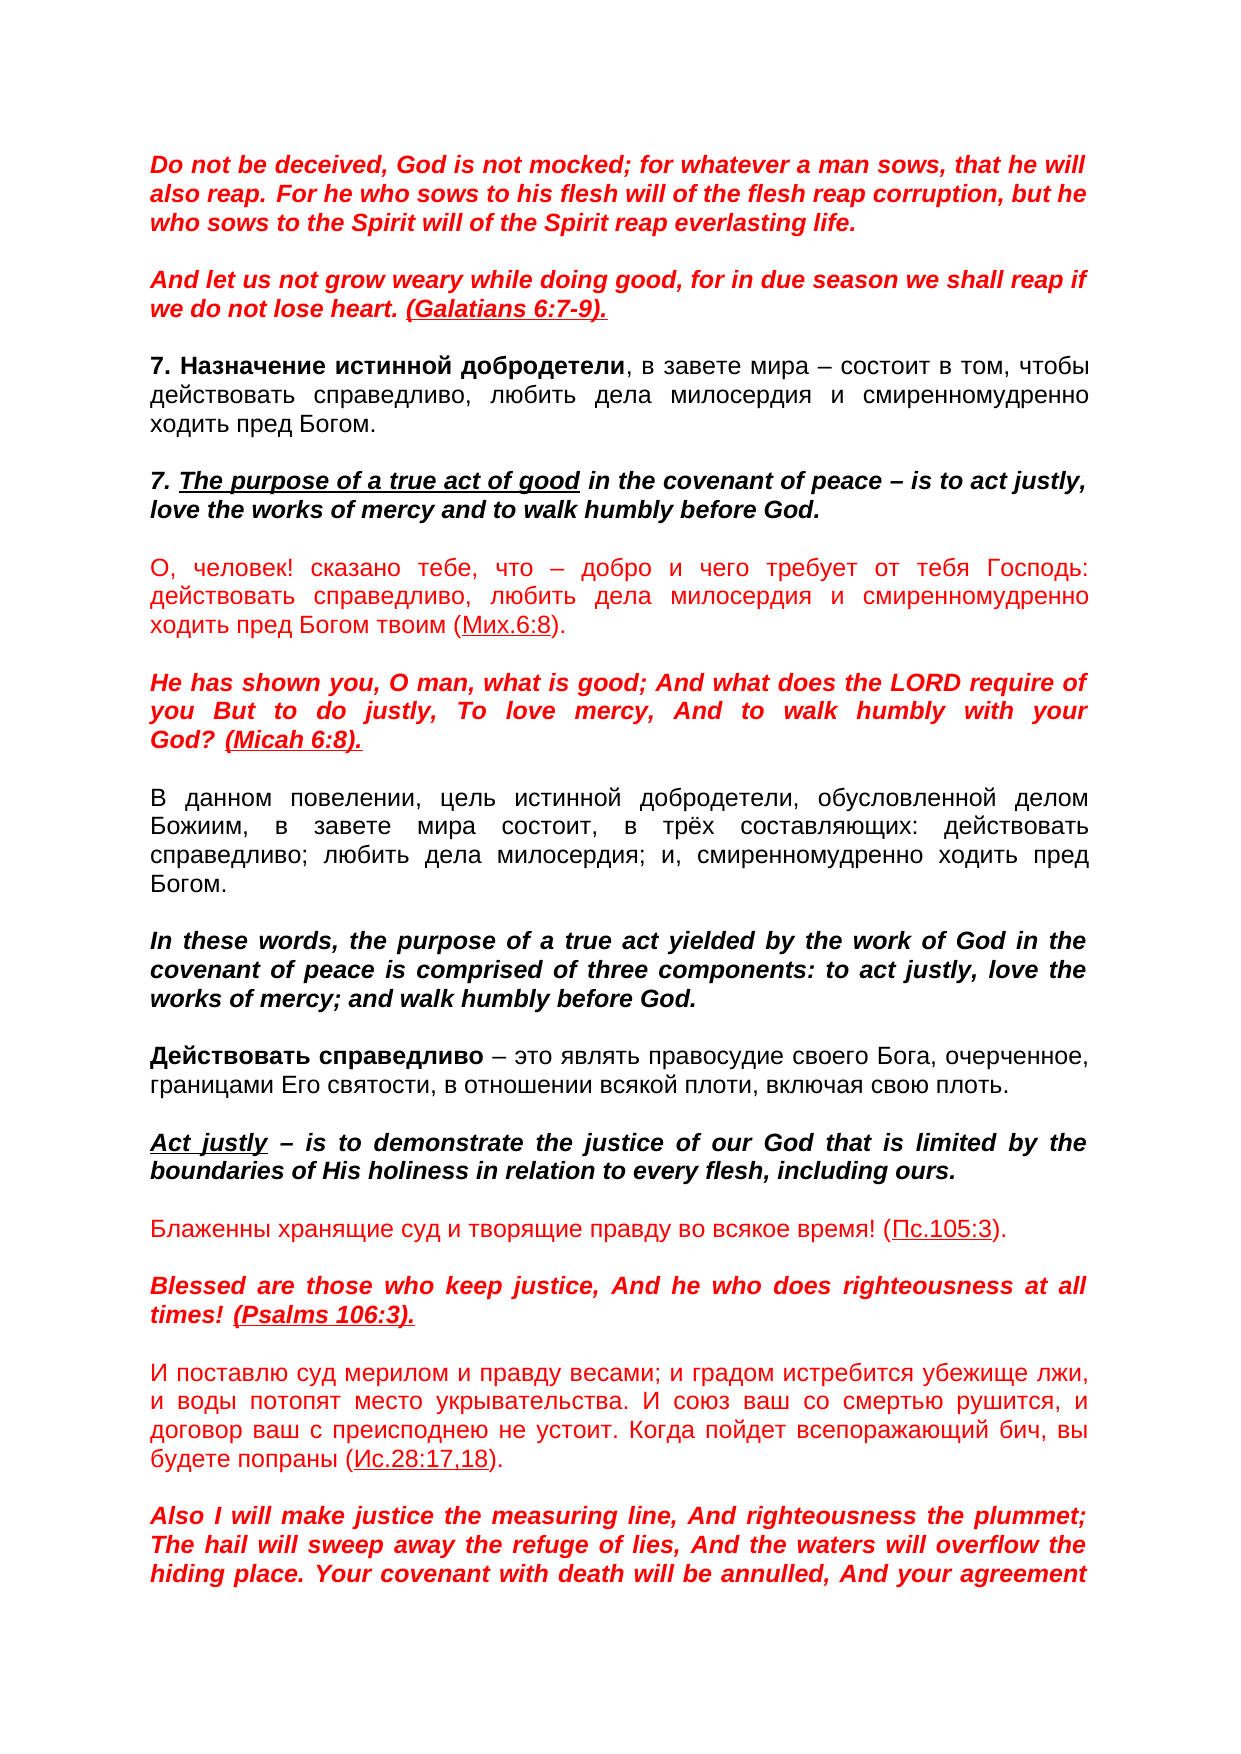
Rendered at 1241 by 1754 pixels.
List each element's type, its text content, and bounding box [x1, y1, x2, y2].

text И поставлю суд мерилом и правду весами; и градом истребится убежище лжи, и воды потопят место укрывательства. И союз ваш со смертью рушится, и договор ваш с преисподнею не устоит. Когда пойдет всепоражающий бич, вы будете попраны (Ис.28:17,18). [150, 1357, 1090, 1472]
text Действовать справедливо – это являть правосудие своего Бога, очерченное, границами Его святости, в отношении всякой плоти, включая свою плоть. [150, 1041, 1090, 1099]
text Do not be deceived, God is not mocked; for whatever a man sows, that he will also reap. For he who sows to his flesh will of the flesh reap corruption, but he who sows to the Spirit will of the Spirit reap everlasting life. [150, 150, 1090, 236]
text He has shown you, O man, what is good; And what does the LORD require of you But to do justly, To love mercy, And to walk humbly with your God? (Micah 6:8). [150, 667, 1090, 754]
text Блаженны хранящие суд и творящие правду во всякое время! (Пс.105:3). [150, 1214, 1090, 1242]
text В данном повелении, цель истинной добродетели, обусловленной делом Божиим, в завете мира состоит, в трёх составляющих: действовать справедливо; любить дела милосердия; и, смиренномудренно ходить пред Богом. [150, 782, 1090, 897]
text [150, 1501, 1090, 1587]
text 7. Назначение истинной добродетели, в завете мира – состоит в том, чтобы действовать справедливо, любить дела милосердия и смиренномудренно ходить пред Богом. [150, 351, 1090, 437]
text Blessed are those who keep justice, And he who does righteousness at all times! (Psalms 106:3). [150, 1271, 1090, 1329]
text О, человек! сказано тебе, что – добро и чего требует от тебя Господь: действовать справедливо, любить дела милосердия и смиренномудренно ходить пред Богом твоим (Мих.6:8). [150, 552, 1090, 639]
text In these words, the purpose of a true act yielded by the work of God in the covenant of peace is comprised of three components: to act justly, love the works of mercy; and walk humbly before God. [150, 926, 1090, 1012]
text 7. The purpose of a true act of good in the covenant of peace – is to act justly, love the works of mercy and to walk humbly before God. [150, 466, 1090, 524]
text And let us not grow weary while doing good, for in due season we shall reap if we do not lose heart. (Galatians 6:7-9). [150, 265, 1090, 322]
text Act justly – is to demonstrate the justice of our God that is limited by the boundaries of His holiness in relation to every flesh, including ours. [150, 1127, 1090, 1185]
